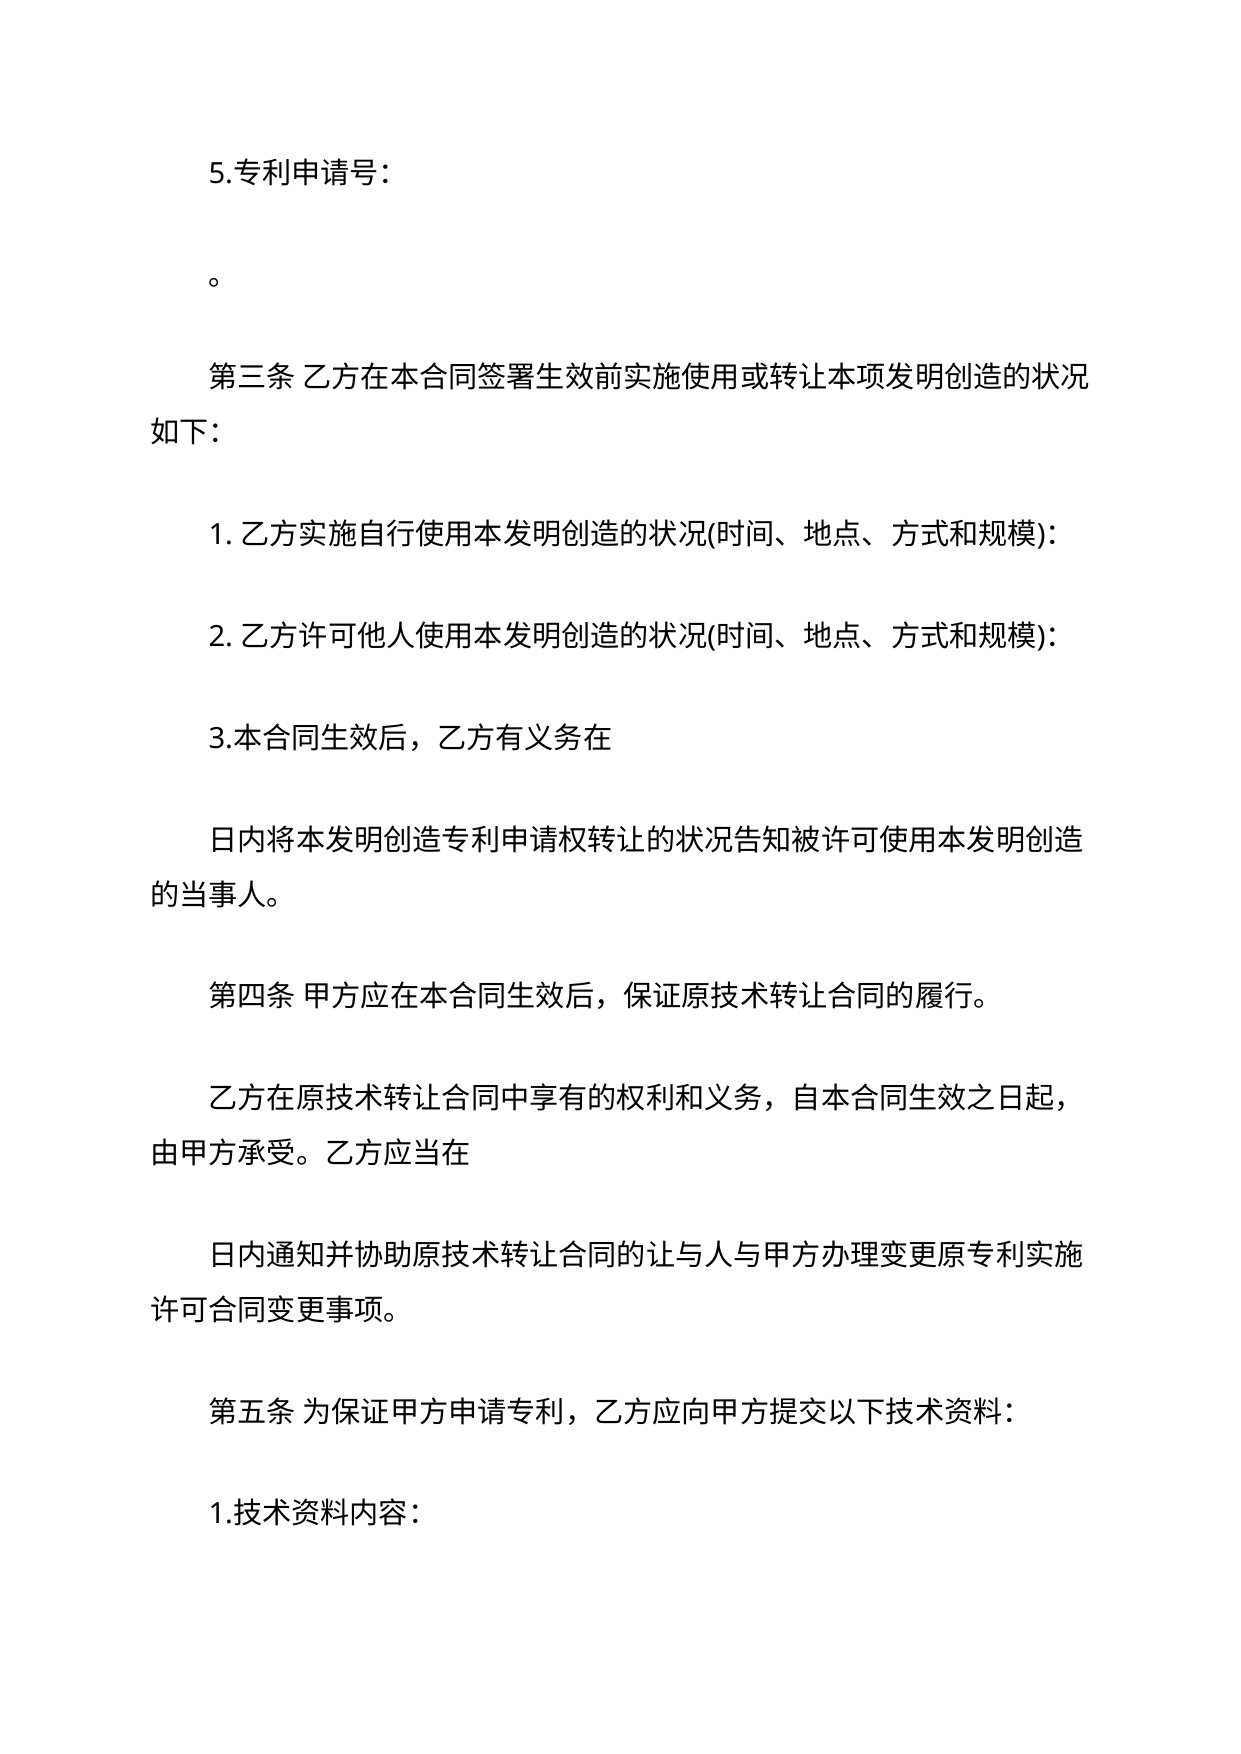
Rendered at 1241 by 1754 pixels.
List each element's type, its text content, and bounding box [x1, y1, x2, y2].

text 日内将本发明创造专利申请权转让的状况告知被许可使用本发明创造的当事人。 [150, 816, 1090, 913]
text 5.专利申请号： [150, 150, 1090, 192]
text 。 [150, 252, 1090, 294]
text 第四条 甲方应在本合同生效后，保证原技术转让合同的履行。 [150, 973, 1090, 1015]
text 2. 乙方许可他人使用本发明创造的状况(时间、地点、方式和规模)： [150, 612, 1090, 655]
text 3.本合同生效后，乙方有义务在 [150, 714, 1090, 757]
text 1. 乙方实施自行使用本发明创造的状况(时间、地点、方式和规模)： [150, 510, 1090, 553]
text 第三条 乙方在本合同签署生效前实施使用或转让本项发明创造的状况如下： [150, 354, 1090, 451]
text 1.技术资料内容： [150, 1490, 1090, 1532]
text 乙方在原技术转让合同中享有的权利和义务，自本合同生效之日起，由甲方承受。乙方应当在 [150, 1075, 1090, 1172]
text 日内通知并协助原技术转让合同的让与人与甲方办理变更原专利实施许可合同变更事项。 [150, 1231, 1090, 1329]
text 第五条 为保证甲方申请专利，乙方应向甲方提交以下技术资料： [150, 1388, 1090, 1430]
